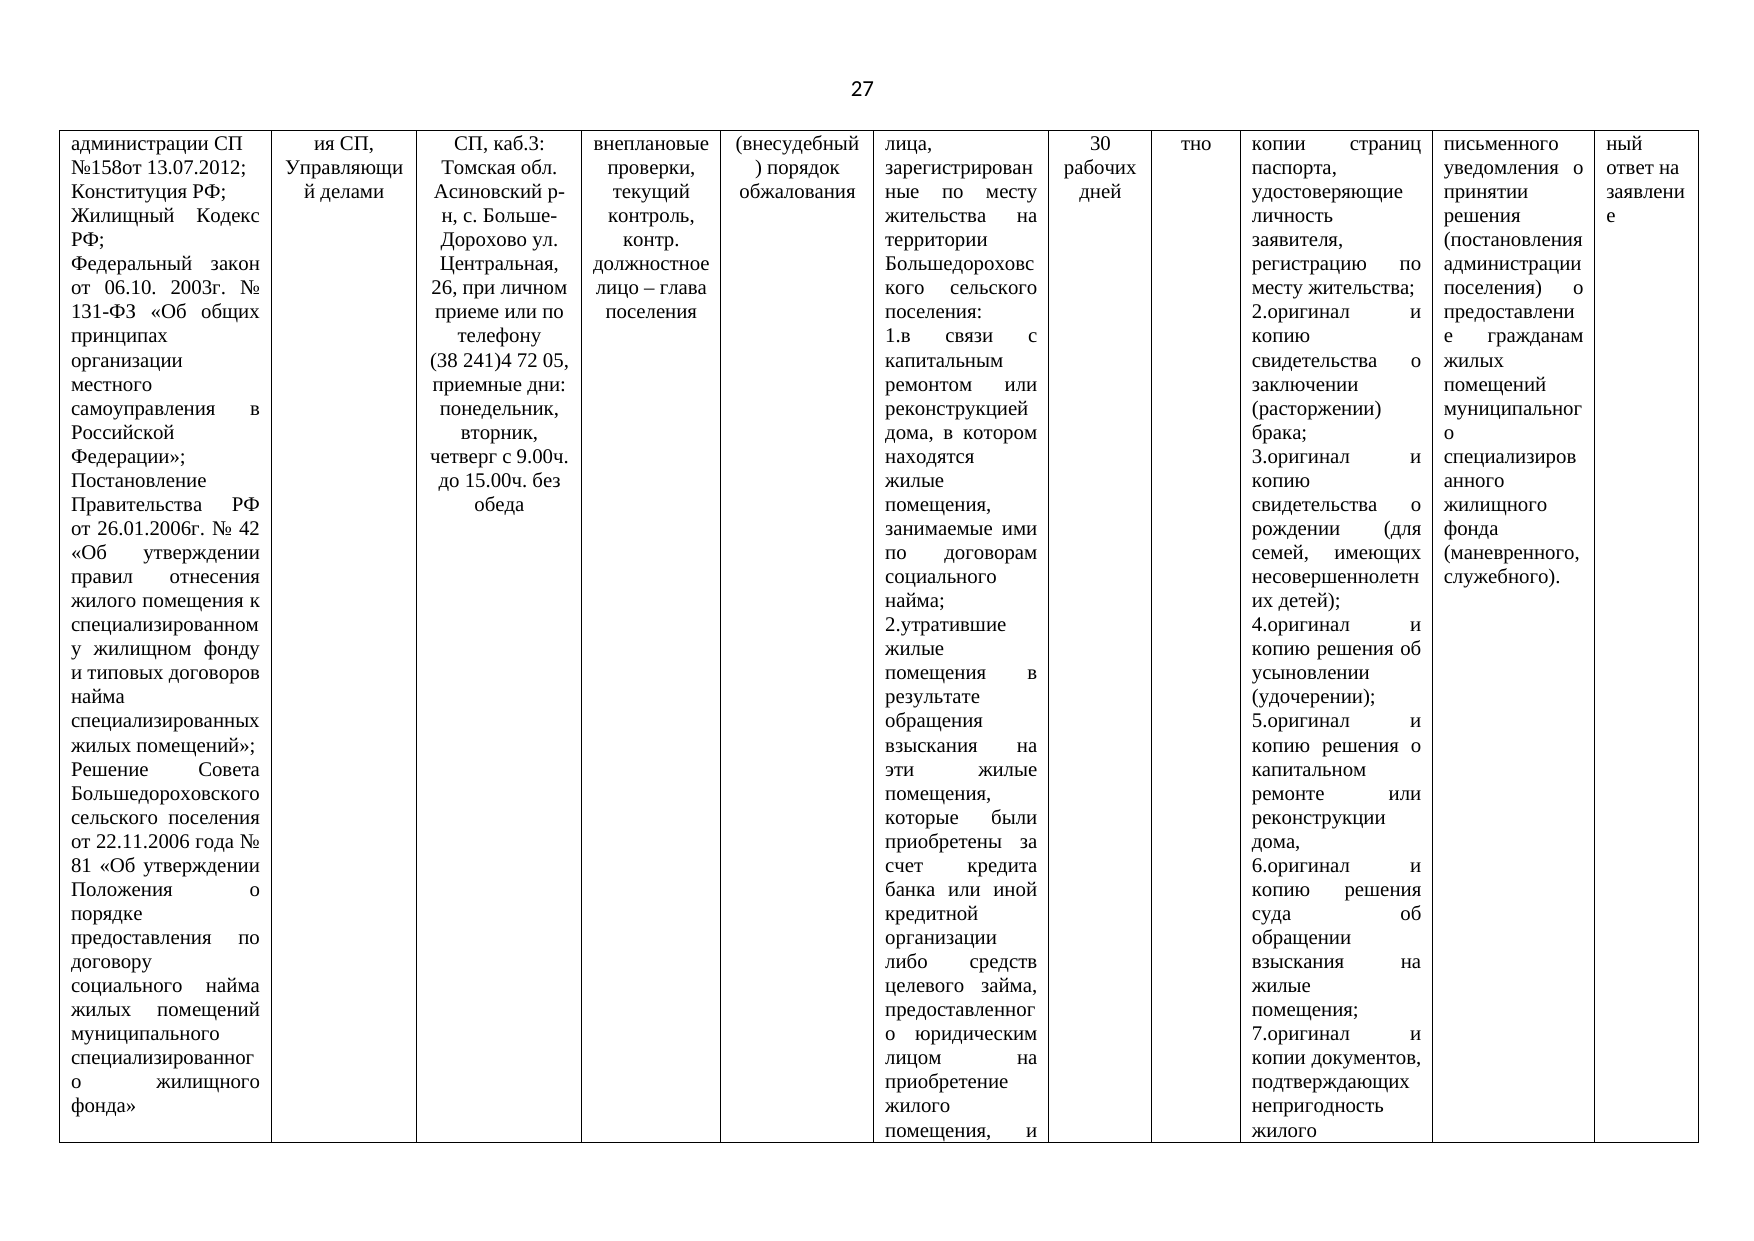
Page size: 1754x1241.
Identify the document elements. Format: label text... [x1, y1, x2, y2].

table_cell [1595, 131, 1698, 1142]
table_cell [721, 131, 873, 1142]
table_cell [1241, 131, 1432, 1142]
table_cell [60, 131, 271, 1142]
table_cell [874, 131, 1048, 1142]
table_cell Бесплатно [1152, 131, 1240, 1142]
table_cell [272, 131, 416, 1142]
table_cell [1049, 131, 1151, 1142]
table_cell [582, 131, 720, 1142]
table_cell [1433, 131, 1594, 1142]
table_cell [417, 131, 581, 1142]
